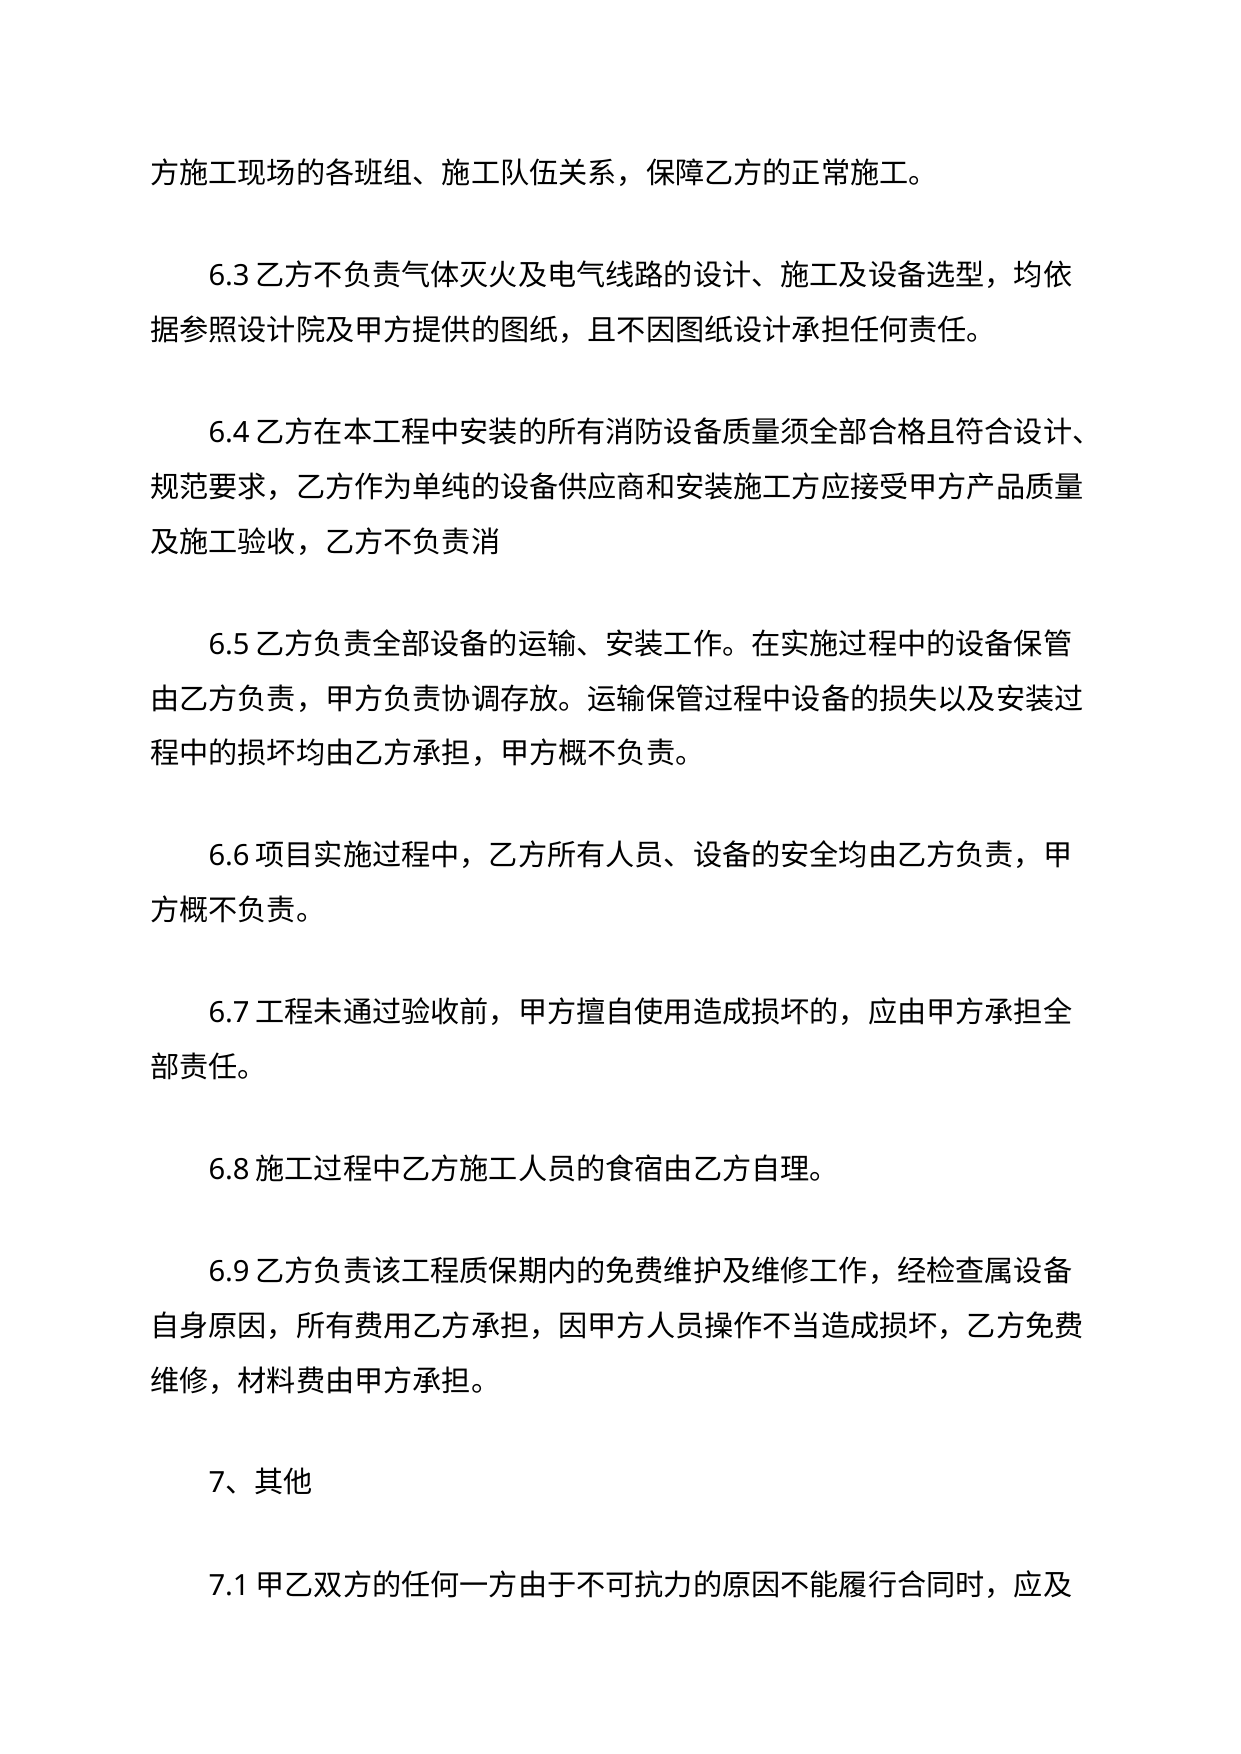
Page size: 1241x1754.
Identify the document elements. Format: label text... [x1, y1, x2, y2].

text 6.8施工过程中乙方施工人员的食宿由乙方自理。 [150, 1145, 1090, 1188]
text 6.9乙方负责该工程质保期内的免费维护及维修工作，经检查属设备自身原因，所有费用乙方承担，因甲方人员操作不当造成损坏，乙方免费维修，材料费由甲方承担。 [150, 1247, 1090, 1399]
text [150, 1561, 1090, 1603]
text 7、其他 [150, 1459, 1090, 1501]
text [150, 150, 1090, 192]
text 6.5乙方负责全部设备的运输、安装工作。在实施过程中的设备保管由乙方负责，甲方负责协调存放。运输保管过程中设备的损失以及安装过程中的损坏均由乙方承担，甲方概不负责。 [150, 620, 1090, 772]
text 6.3乙方不负责气体灭火及电气线路的设计、施工及设备选型，均依据参照设计院及甲方提供的图纸，且不因图纸设计承担任何责任。 [150, 252, 1090, 349]
text 6.4乙方在本工程中安装的所有消防设备质量须全部合格且符合设计、规范要求，乙方作为单纯的设备供应商和安装施工方应接受甲方产品质量及施工验收，乙方不负责消 [150, 408, 1090, 561]
text 6.7工程未通过验收前，甲方擅自使用造成损坏的，应由甲方承担全部责任。 [150, 989, 1090, 1086]
text 6.6项目实施过程中，乙方所有人员、设备的安全均由乙方负责，甲方概不负责。 [150, 832, 1090, 929]
